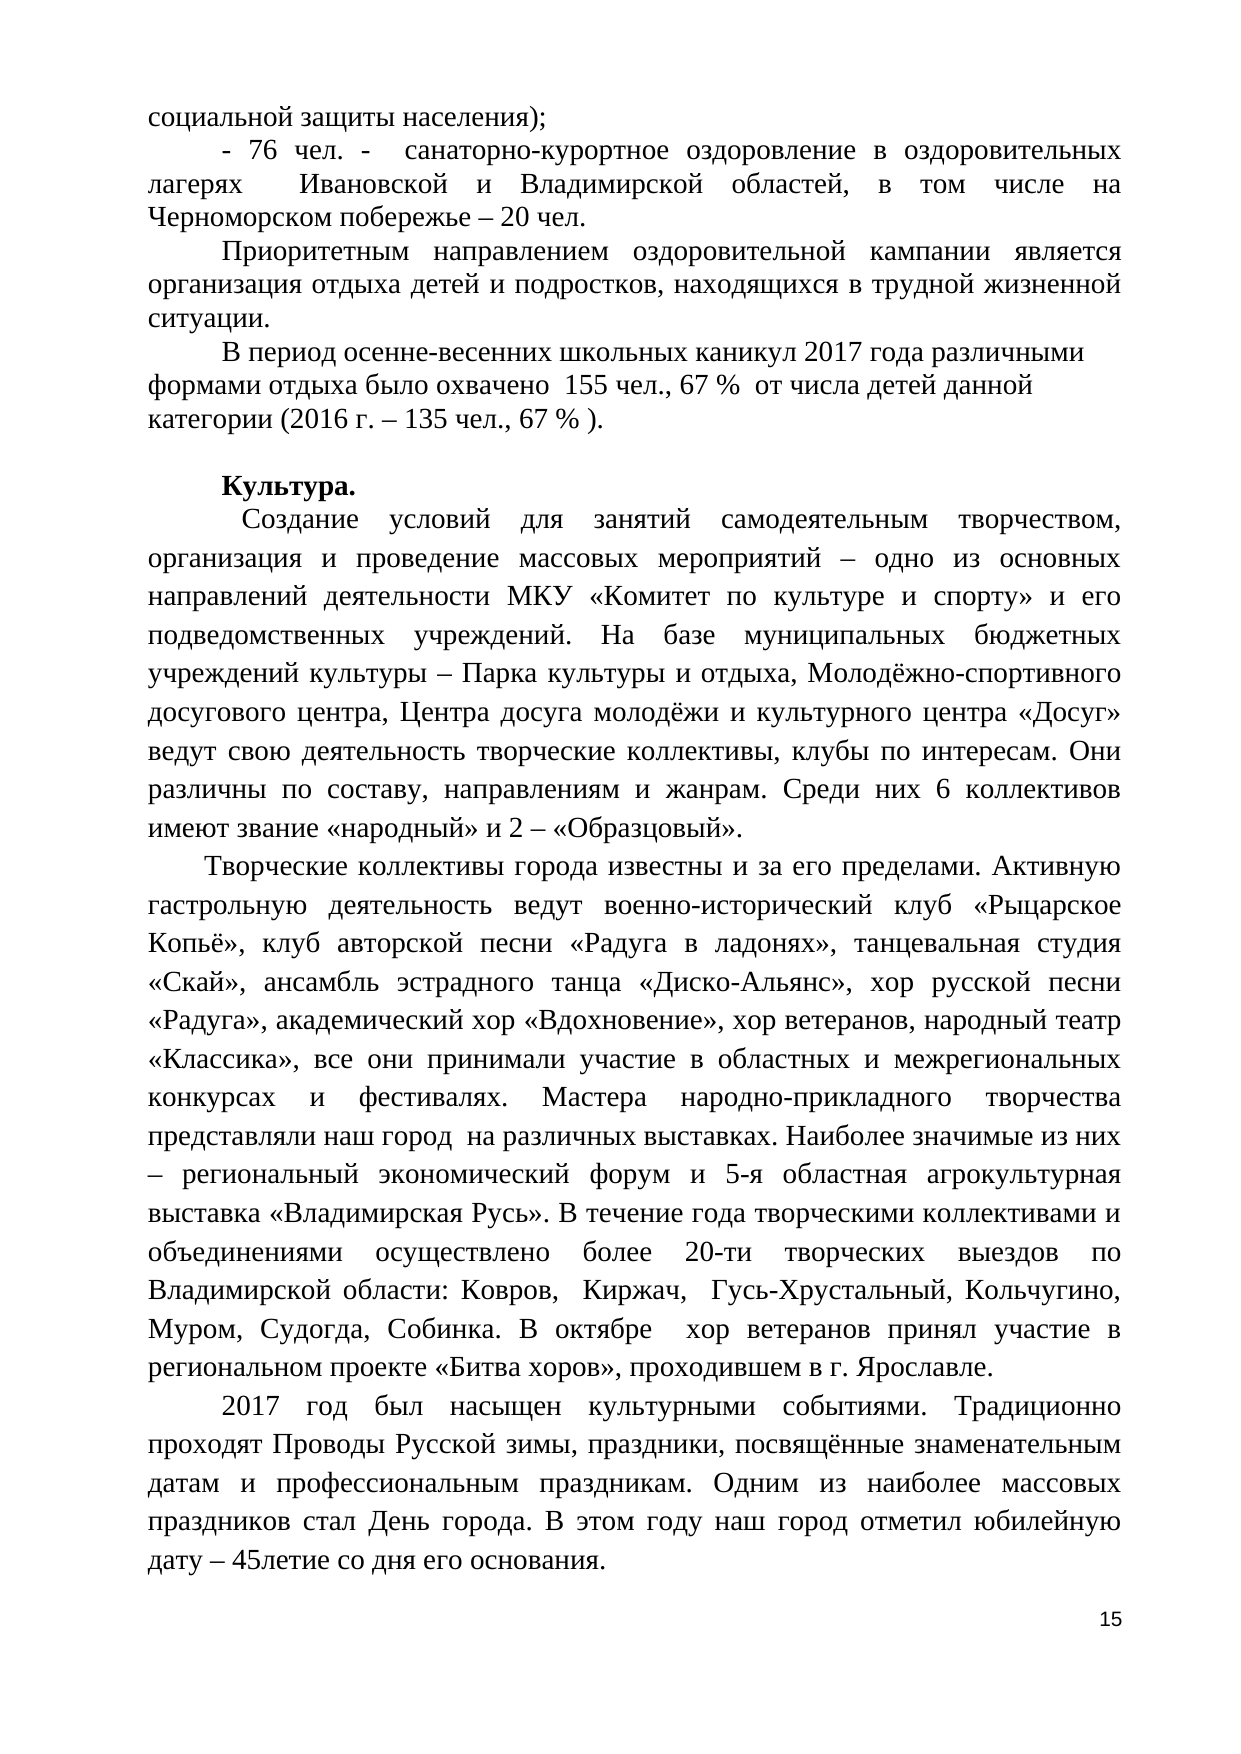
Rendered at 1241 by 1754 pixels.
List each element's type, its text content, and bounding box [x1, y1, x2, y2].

text 2017 год был насыщен культурными событиями. Традиционно проходят Проводы Русской зимы, праздники, посвящённые знаменательным датам и профессиональным праздникам. Одним из наиболее массовых праздников стал День города. В этом году наш город отметил юбилейную дату – 45летие со дня его основания. [148, 1388, 1122, 1576]
text В период осенне-весенних школьных каникул 2017 года различными формами отдыха было охвачено 155 чел., 67 % от числа детей данной категории (2016 г. – 135 чел., 67 % ). [148, 334, 1122, 434]
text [148, 99, 1122, 132]
text Творческие коллективы города известны и за его пределами. Активную гастрольную деятельность ведут военно-исторический клуб «Рыцарское Копьё», клуб авторской песни «Радуга в ладонях», танцевальная студия «Скай», ансамбль эстрадного танца «Диско-Альянс», хор русской песни «Радуга», академический хор «Вдохновение», хор ветеранов, народный театр «Классика», все они принимали участие в областных и межрегиональных конкурсах и фестивалях. Мастера народно-прикладного творчества представляли наш город на различных выставках. Наиболее значимые из них – региональный экономический форум и 5-я областная агрокультурная выставка «Владимирская Русь». В течение года творческими коллективами и объединениями осуществлено более 20-ти творческих выездов по Владимирской области: Ковров, Киржач, Гусь-Хрустальный, Кольчугино, Муром, Судогда, Собинка. В октябре хор ветеранов принял участие в региональном проекте «Битва хоров», проходившем в г. Ярославле. [148, 848, 1122, 1383]
text Создание условий для занятий самодеятельным творчеством, организация и проведение массовых мероприятий – одно из основных направлений деятельности МКУ «Комитет по культуре и спорту» и его подведомственных учреждений. На базе муниципальных бюджетных учреждений культуры – Парка культуры и отдыха, Молодёжно-спортивного досугового центра, Центра досуга молодёжи и культурного центра «Досуг» ведут свою деятельность творческие коллективы, клубы по интересам. Они различны по составу, направлениям и жанрам. Среди них 6 коллективов имеют звание «народный» и 2 – «Образцовый». [148, 501, 1122, 843]
text - 76 чел. - санаторно-курортное оздоровление в оздоровительных лагерях Ивановской и Владимирской областей, в том числе на Черноморском побережье – 20 чел. [148, 132, 1122, 233]
text Приоритетным направлением оздоровительной кампании является организация отдыха детей и подростков, находящихся в трудной жизненной ситуации. [148, 233, 1122, 334]
text Культура. [148, 468, 1122, 501]
